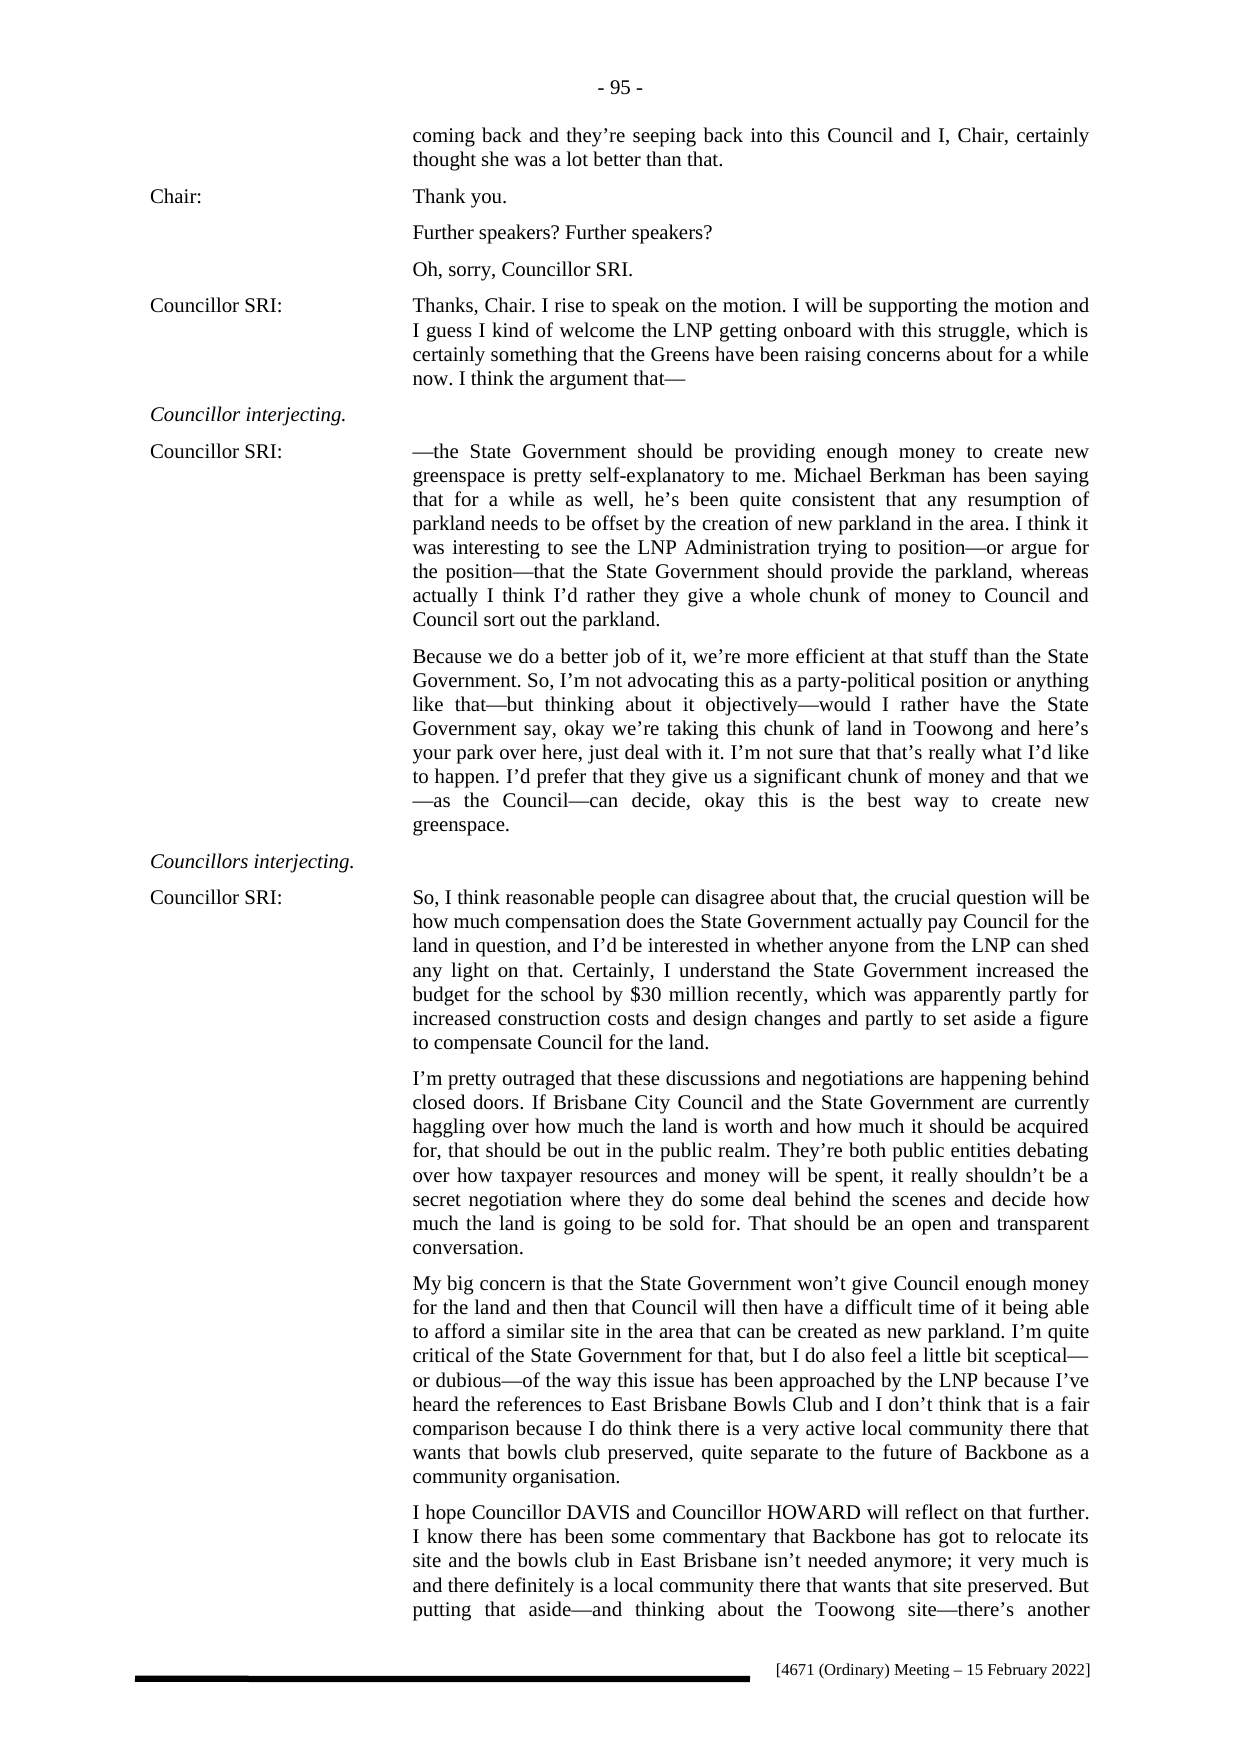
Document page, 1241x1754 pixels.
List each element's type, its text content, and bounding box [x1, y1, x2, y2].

text Councillor interjecting. [150, 402, 1090, 426]
text Because we do a better job of it, we’re more efficient at that stuff than the State Government. So, I’m not advocating this as a party-political position or anything like that—but thinking about it objectively—would I rather have the State Government say, okay we’re taking this chunk of land in Toowong and here’s your park over here, just deal with it. I’m not sure that that’s really what I’d like to happen. I’d prefer that they give us a significant chunk of money and that we—as the Council—can decide, okay this is the best way to create new greenspace. [150, 644, 1090, 836]
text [150, 123, 1090, 171]
text Councillors interjecting. [150, 849, 1090, 873]
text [150, 1500, 1090, 1621]
text My big concern is that the State Government won’t give Council enough money for the land and then that Council will then have a difficult time of it being able to afford a similar site in the area that can be created as new parkland. I’m quite critical of the State Government for that, but I do also feel a little bit sceptical—or dubious—of the way this issue has been approached by the LNP because I’ve heard the references to East Brisbane Bowls Club and I don’t think that is a fair comparison because I do think there is a very active local community there that wants that bowls club preserved, quite separate to the future of Backbone as a community organisation. [150, 1271, 1090, 1488]
text Oh, sorry, Councillor SRI. [150, 257, 1090, 281]
text I’m pretty outraged that these discussions and negotiations are happening behind closed doors. If Brisbane City Council and the State Government are currently haggling over how much the land is worth and how much it should be acquired for, that should be out in the public realm. They’re both public entities debating over how taxpayer resources and money will be spent, it really shouldn’t be a secret negotiation where they do some deal behind the scenes and decide how much the land is going to be sold for. That should be an open and transparent conversation. [150, 1066, 1090, 1259]
text Chair: Thank you. [150, 184, 1090, 208]
text Councillor SRI: —the State Government should be providing enough money to create new greenspace is pretty self-explanatory to me. Michael Berkman has been saying that for a while as well, he’s been quite consistent that any resumption of parkland needs to be offset by the creation of new parkland in the area. I think it was interesting to see the LNP Administration trying to position—or argue for the position—that the State Government should provide the parkland, whereas actually I think I’d rather they give a whole chunk of money to Council and Council sort out the parkland. [150, 439, 1090, 631]
text Councillor SRI: Thanks, Chair. I rise to speak on the motion. I will be supporting the motion and I guess I kind of welcome the LNP getting onboard with this struggle, which is certainly something that the Greens have been raising concerns about for a while now. I think the argument that— [150, 293, 1090, 390]
text Further speakers? Further speakers? [150, 220, 1090, 244]
text Councillor SRI: So, I think reasonable people can disagree about that, the crucial question will be how much compensation does the State Government actually pay Council for the land in question, and I’d be interested in whether anyone from the LNP can shed any light on that. Certainly, I understand the State Government increased the budget for the school by $30 million recently, which was apparently partly for increased construction costs and design changes and partly to set aside a figure to compensate Council for the land. [150, 885, 1090, 1054]
